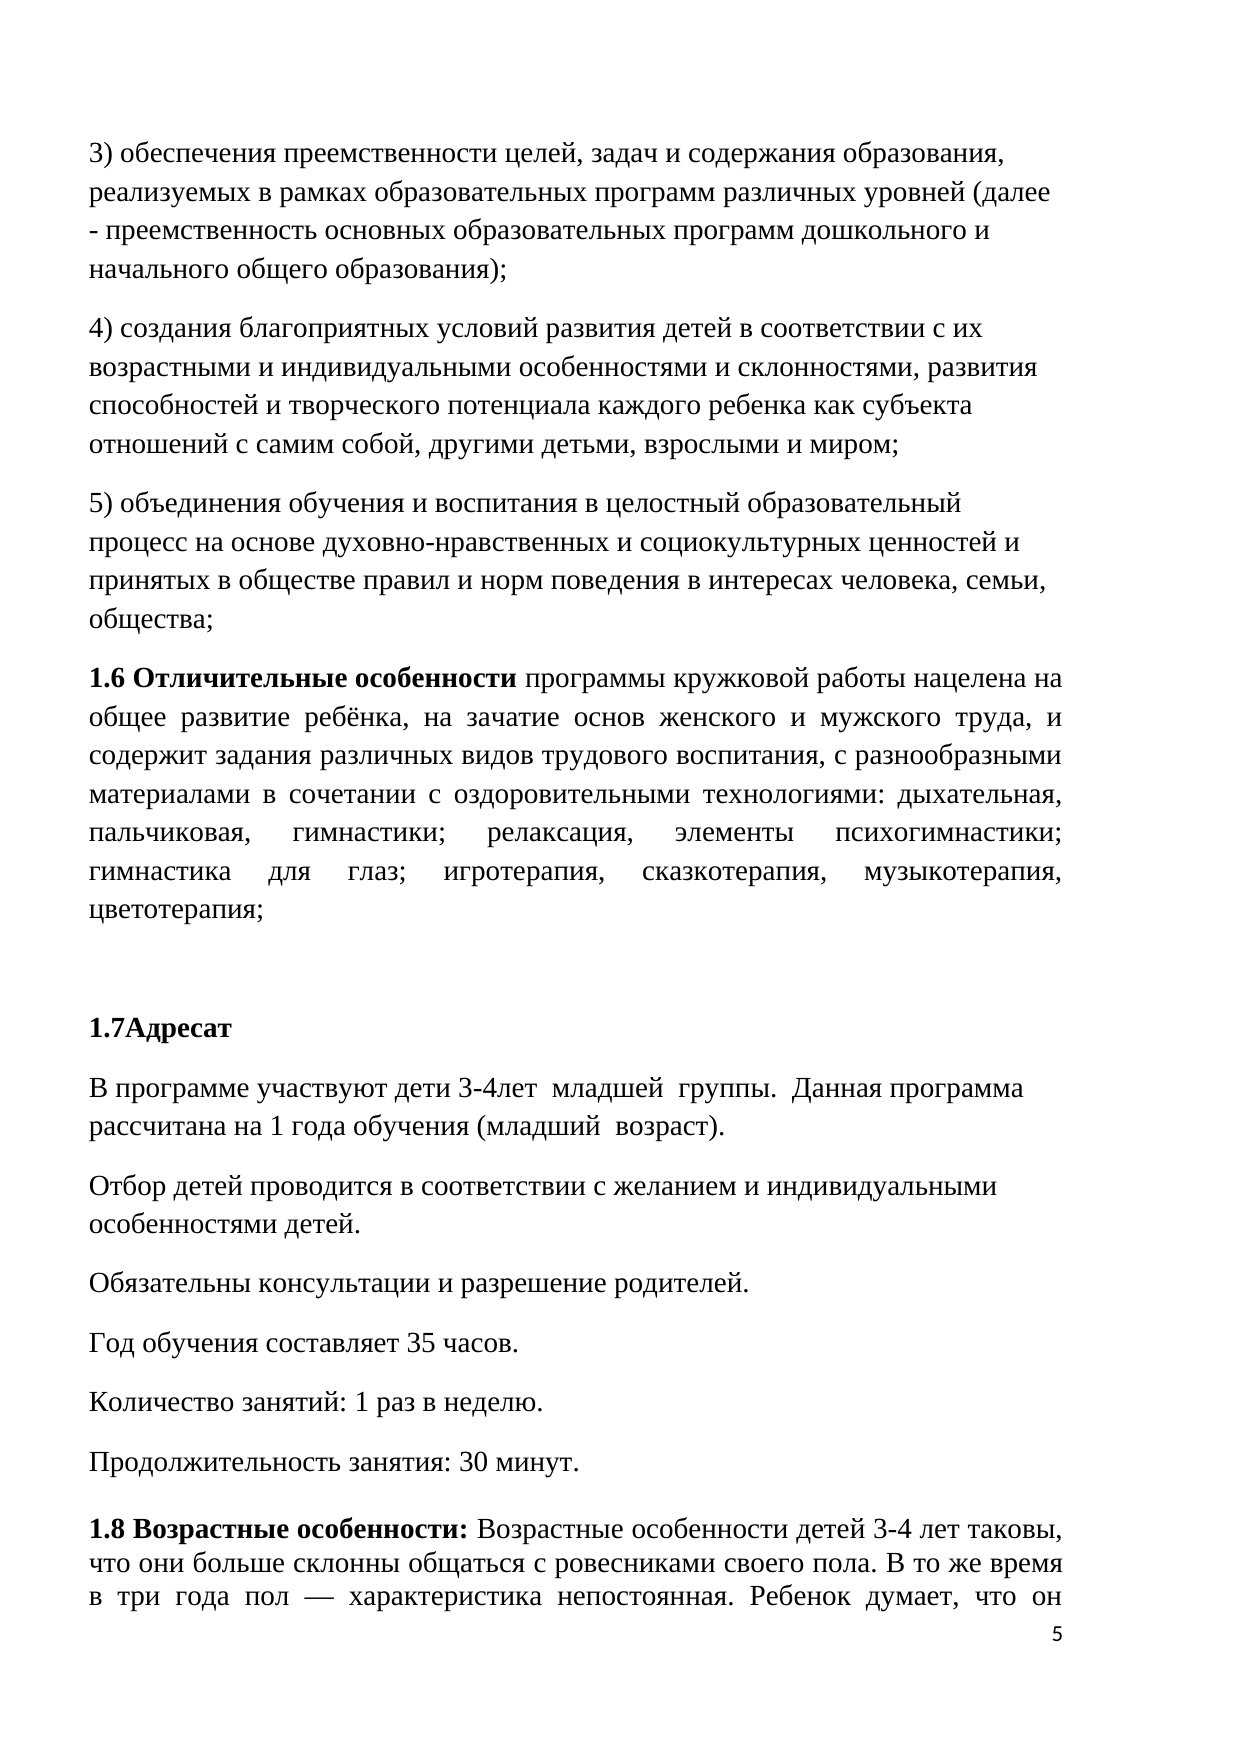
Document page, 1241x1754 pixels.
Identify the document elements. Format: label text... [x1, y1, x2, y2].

text 5) объединения обучения и воспитания в целостный образовательный процесс на основе духовно-нравственных и социокультурных ценностей и принятых в обществе правил и норм поведения в интересах человека, семьи, общества; [88, 485, 1063, 634]
text Количество занятий: 1 раз в неделю. [88, 1384, 1063, 1418]
text 4) создания благоприятных условий развития детей в соответствии с их возрастными и индивидуальными особенностями и склонностями, развития способностей и творческого потенциала каждого ребенка как субъекта отношений с самим собой, другими детьми, взрослыми и миром; [88, 310, 1063, 459]
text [88, 1511, 1063, 1612]
text 3) обеспечения преемственности целей, задач и содержания образования, реализуемых в рамках образовательных программ различных уровней (далее - преемственность основных образовательных программ дошкольного и начального общего образования); [88, 135, 1063, 284]
text Обязательны консультации и разрешение родителей. [88, 1266, 1063, 1299]
text 1.7Адресат [88, 1010, 1063, 1044]
text Год обучения составляет 35 часов. [88, 1325, 1063, 1358]
text Продолжительность занятия: 30 минут. [88, 1444, 1063, 1477]
text Отбор детей проводится в соответствии с желанием и индивидуальными особенностями детей. [88, 1168, 1063, 1240]
text В программе участвуют дети 3-4лет младшей группы. Данная программа рассчитана на 1 года обучения (младший возраст). [88, 1070, 1063, 1142]
text 1.6 Отличительные особенности программы кружковой работы нацелена на общее развитие ребёнка, на зачатие основ женского и мужского труда, и содержит задания различных видов трудового воспитания, с разнообразными материалами в сочетании с оздоровительными технологиями: дыхательная, пальчиковая, гимнастики; релаксация, элементы психогимнастики; гимнастика для глаз; игротерапия, сказкотерапия, музыкотерапия, цветотерапия; [88, 660, 1063, 925]
